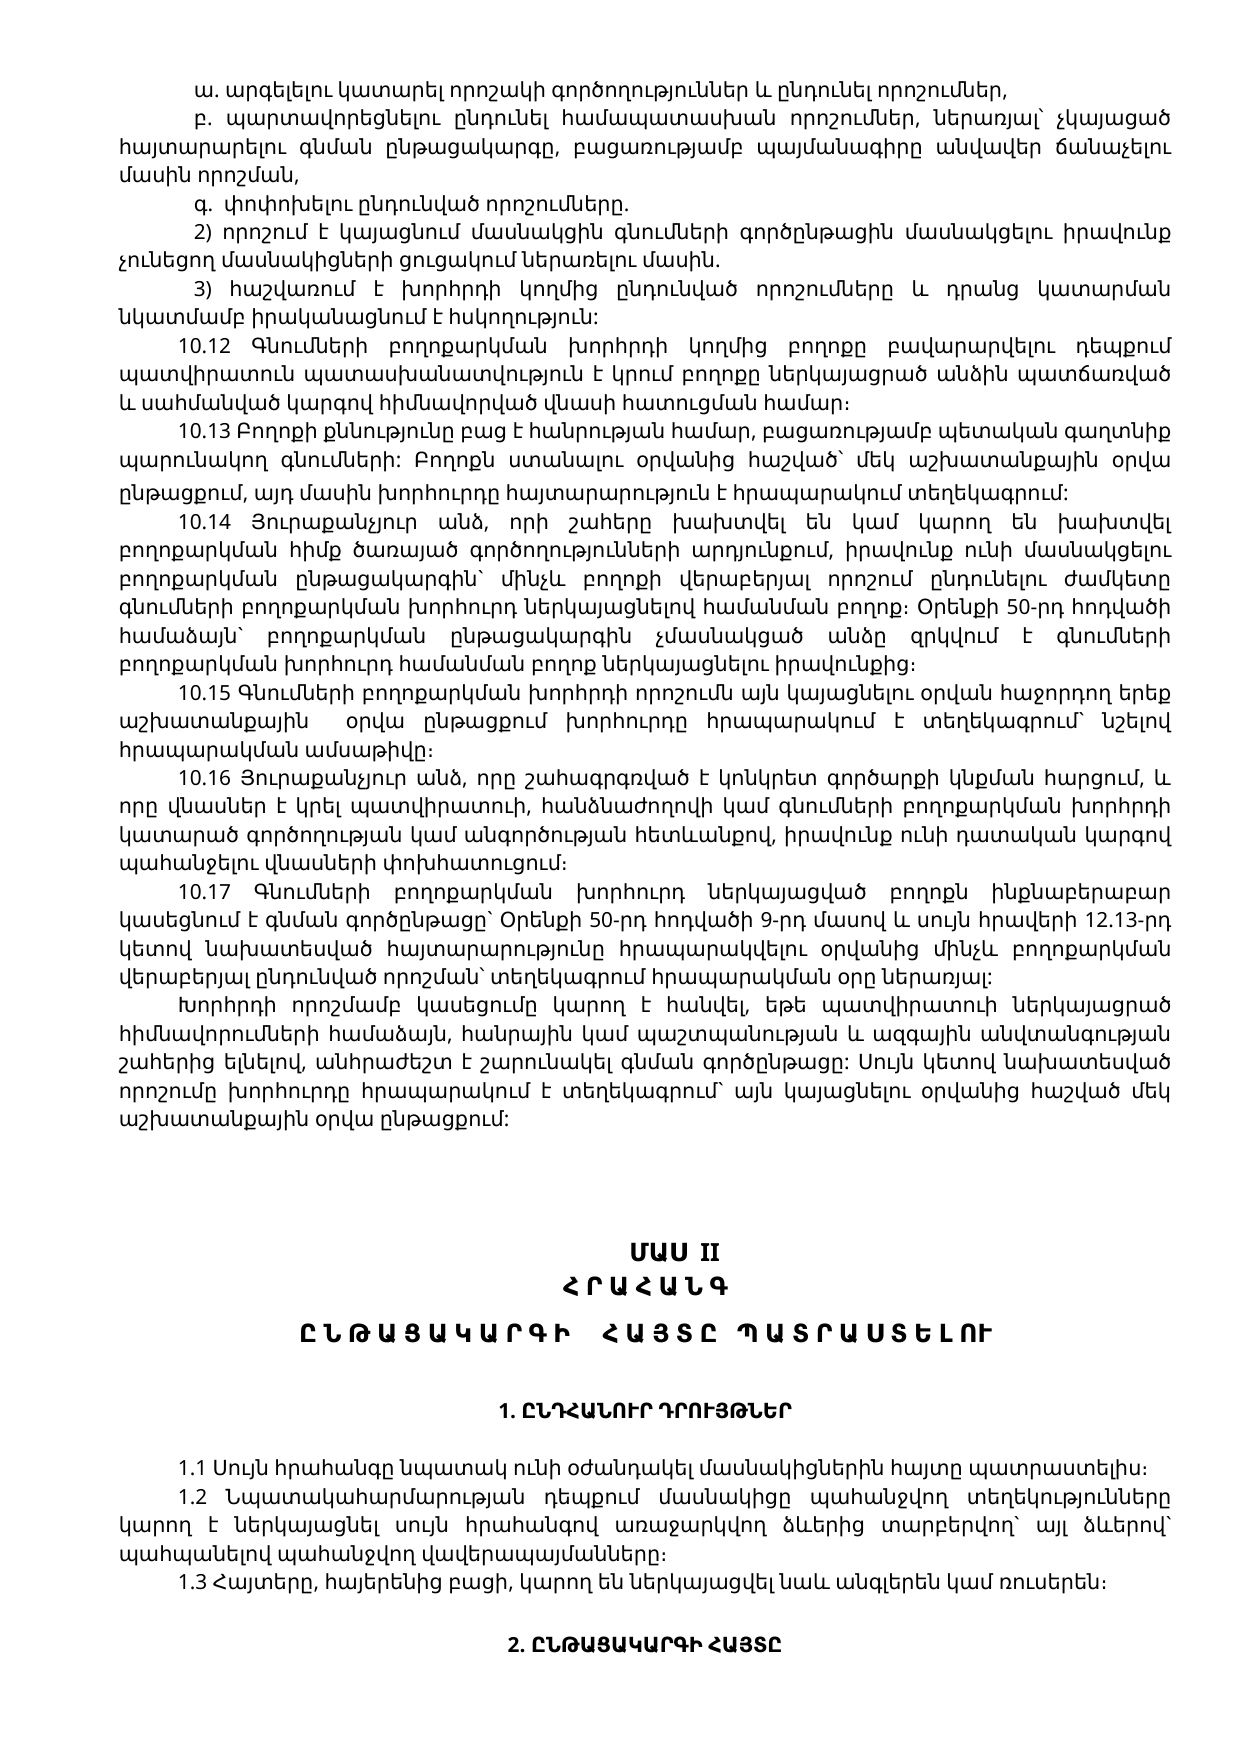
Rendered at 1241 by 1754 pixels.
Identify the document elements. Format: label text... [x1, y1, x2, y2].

text 2) որոշում է կայացնում մասնակցին գնումների գործընթացին մասնակցելու իրավունք չունեցող մասնակիցների ցուցակում ներառելու մասին. [118, 217, 1171, 274]
text 1.2 Նպատակահարմարության դեպքում մասնակիցը պահանջվող տեղեկությունները կարող է ներկայացնել սույն հրահանգով առաջարկվող ձևերից տարբերվող` այլ ձևերով` պահպանելով պահանջվող վավերապայմանները։ [118, 1482, 1171, 1567]
text 1. ԸՆԴՀԱՆՈՒՐ ԴՐՈՒՅԹՆԵՐ [118, 1396, 1171, 1425]
text Խորհրդի որոշմամբ կասեցումը կարող է հանվել, եթե պատվիրատուի ներկայացրած հիմնավորումների համաձայն, հանրային կամ պաշտպանության և ազգային անվտանգության շահերից ելնելով, անհրաժեշտ է շարունակել գնման գործընթացը: Սույն կետով նախատեսված որոշումը խորհուրդը հրապարակում է տեղեկագրում` այն կայացնելու օրվանից հաշված մեկ աշխատանքային օրվա ընթացքում: [118, 991, 1171, 1133]
text 1.3 Հայտերը, հայերենից բացի, կարող են ներկայացվել նաև անգլերեն կամ ռուսերեն։ [118, 1567, 1171, 1596]
text Ը Ն Թ Ա Ց Ա Կ Ա Ր Գ Ի Հ Ա Յ Տ Ը Պ Ա Տ Ր Ա Ս Տ Ե Լ ՈՒ [118, 1316, 1172, 1350]
text 3) հաշվառում է խորհրդի կողմից ընդունված որոշումները և դրանց կատարման նկատմամբ իրականացնում է հսկողություն: [118, 274, 1171, 331]
text գ. փոփոխելու ընդունված որոշումները. [118, 189, 1171, 217]
text 10.15 Գնումների բողոքարկման խորհրդի որոշումն այն կայացնելու օրվան հաջորդող երեք աշխատանքային օրվա ընթացքում խորհուրդը հրապարակում է տեղեկագրում` նշելով հրապարակման ամսաթիվը։ [118, 678, 1171, 763]
text 10.17 Գնումների բողոքարկման խորհուրդ ներկայացված բողոքն ինքնաբերաբար կասեցնում է գնման գործընթացը` Օրենքի 50-րդ հոդվածի 9-րդ մասով և սույն հրավերի 12.13-րդ կետով նախատեսված հայտարարությունը հրապարակվելու օրվանից մինչև բողոքարկման վերաբերյալ ընդունված որոշման՝ տեղեկագրում հրապարակման օրը ներառյալ: [118, 877, 1171, 991]
text ՄԱՍ II [118, 1235, 1171, 1269]
text 1.1 Սույն հրահանգը նպատակ ունի օժանդակել մասնակիցներին հայտը պատրաստելիս։ [118, 1453, 1171, 1482]
text 10.16 Յուրաքանչյուր անձ, որը շահագրգռված է կոնկրետ գործարքի կնքման հարցում, և որը վնասներ է կրել պատվիրատուի, հանձնաժողովի կամ գնումների բողոքարկման խորհրդի կատարած գործողության կամ անգործության հետևանքով, իրավունք ունի դատական կարգով պահանջելու վնասների փոխհատուցում։ [118, 763, 1171, 877]
text 2. ԸՆԹԱՑԱԿԱՐԳԻ ՀԱՅՏԸ [118, 1630, 1171, 1658]
text 10.12 Գնումների բողոքարկման խորհրդի կողմից բողոքը բավարարվելու դեպքում պատվիրատուն պատասխանատվություն է կրում բողոքը ներկայացրած անձին պատճառված և սահմանված կարգով հիմնավորված վնասի հատուցման համար։ [118, 331, 1171, 416]
text Հ Ր Ա Հ Ա Ն Գ [118, 1269, 1172, 1303]
text ա. արգելելու կատարել որոշակի գործողություններ և ընդունել որոշումներ, [118, 75, 1171, 103]
text 10.14 Յուրաքանչյուր անձ, որի շահերը խախտվել են կամ կարող են խախտվել բողոքարկման հիմք ծառայած գործողությունների արդյունքում, իրավունք ունի մասնակցելու բողոքարկման ընթացակարգին` մինչև բողոքի վերաբերյալ որոշում ընդունելու ժամկետը գնումների բողոքարկման խորհուրդ ներկայացնելով համանման բողոք։ Օրենքի 50-րդ հոդվածի համաձայն` բողոքարկման ընթացակարգին չմասնակցած անձը զրկվում է գնումների բողոքարկման խորհուրդ համանման բողոք ներկայացնելու իրավունքից։ [118, 507, 1171, 678]
text բ. պարտավորեցնելու ընդունել համապատասխան որոշումներ, ներառյալ՝ չկայացած հայտարարելու գնման ընթացակարգը, բացառությամբ պայմանագիրը անվավեր ճանաչելու մասին որոշման, [118, 103, 1171, 189]
text 10.13 Բողոքի քննությունը բաց է հանրության համար, բացառությամբ պետական գաղտնիք պարունակող գնումների: Բողոքն ստանալու օրվանից հաշված՝ մեկ աշխատանքային օրվա ընթացքում, այդ մասին խորհուրդը հայտարարություն է հրապարակում տեղեկագրում: [118, 416, 1171, 507]
